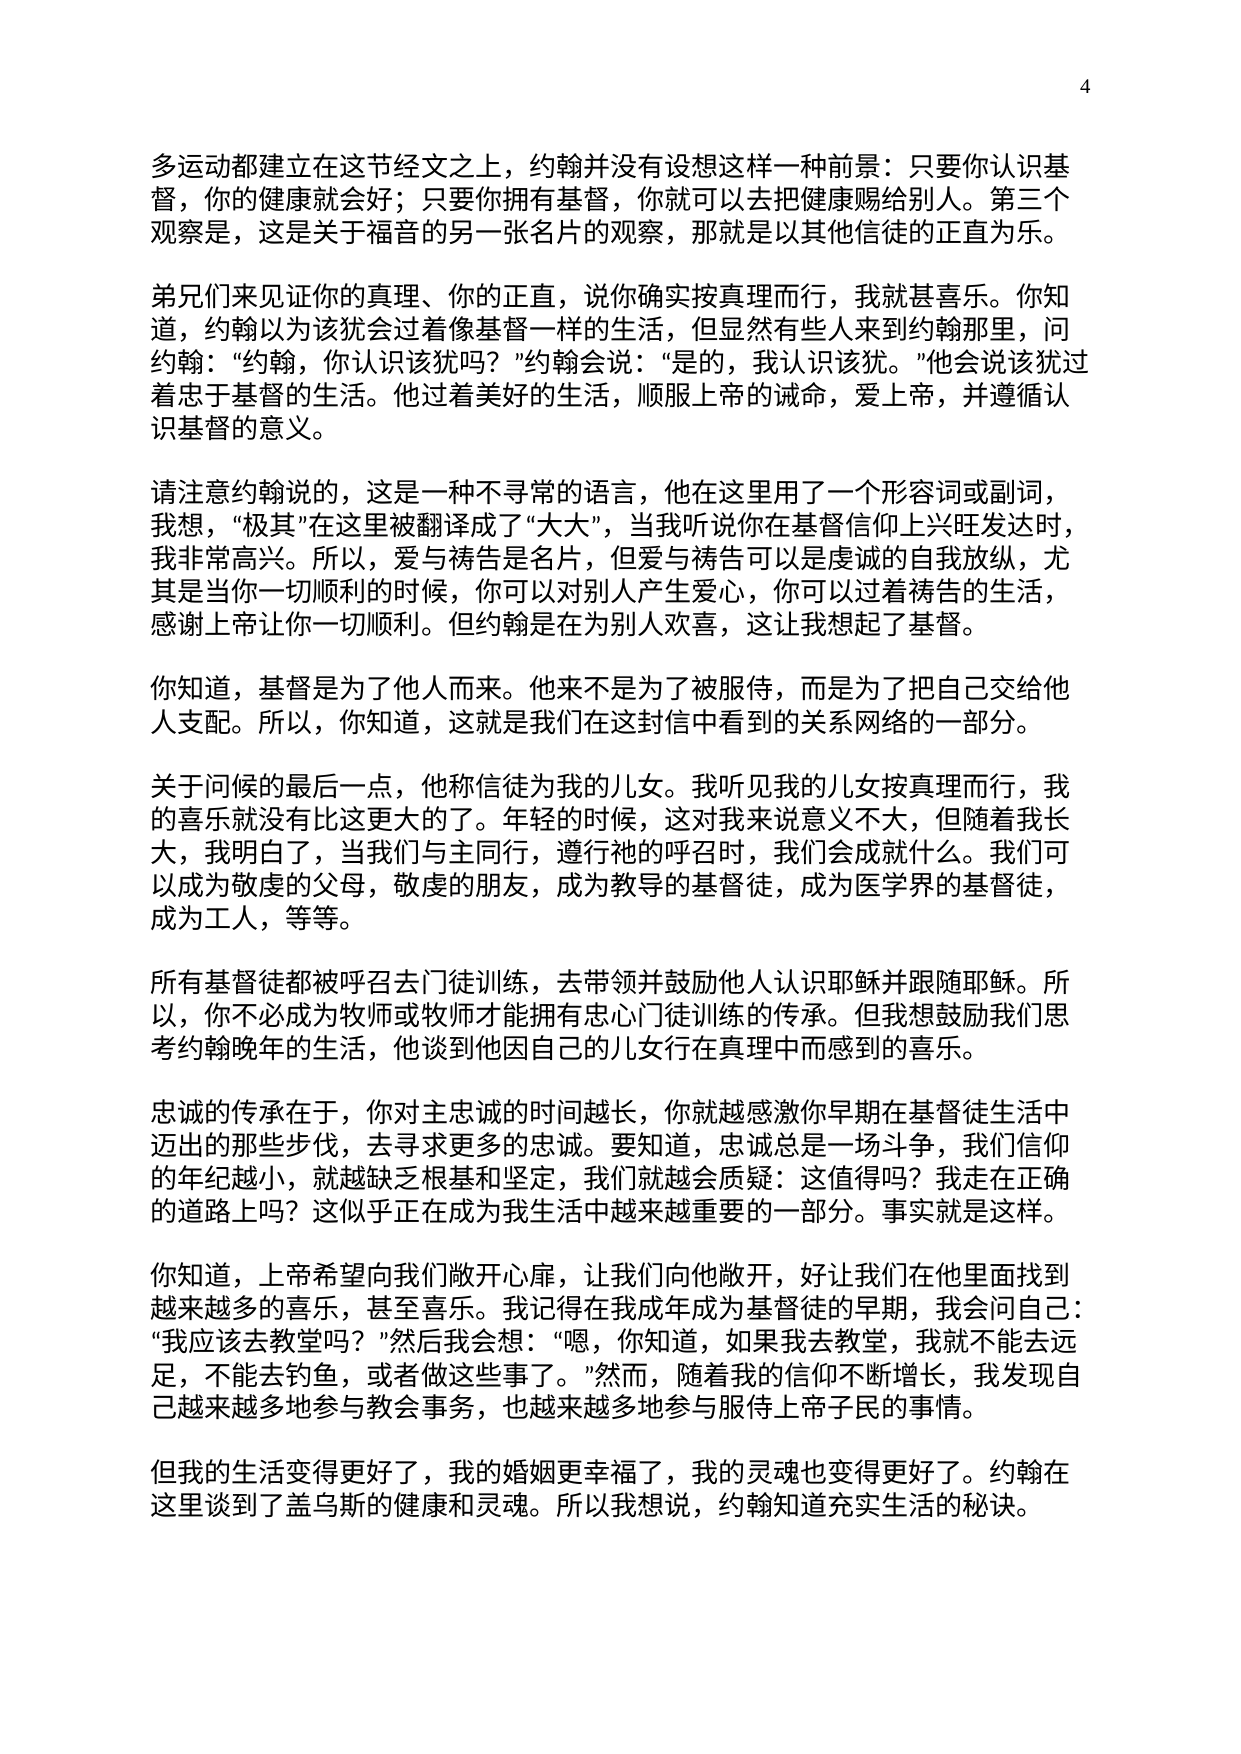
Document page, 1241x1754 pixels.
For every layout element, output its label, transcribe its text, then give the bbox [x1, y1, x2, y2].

text 你知道，基督是为了他人而来。他来不是为了被服侍，而是为了把自己交给他人支配。所以，你知道，这就是我们在这封信中看到的关系网络的一部分。 [150, 673, 1090, 739]
text 弟兄们来见证你的真理、你的正直，说你确实按真理而行，我就甚喜乐。你知道，约翰以为该犹会过着像基督一样的生活，但显然有些人来到约翰那里，问约翰：“约翰，你认识该犹吗？”约翰会说：“是的，我认识该犹。”他会说该犹过着忠于基督的生活。他过着美好的生活，顺服上帝的诫命，爱上帝，并遵循认识基督的意义。 [150, 280, 1090, 445]
text 请注意约翰说的，这是一种不寻常的语言，他在这里用了一个形容词或副词，我想，“极其”在这里被翻译成了“大大”，当我听说你在基督信仰上兴旺发达时，我非常高兴。所以，爱与祷告是名片，但爱与祷告可以是虔诚的自我放纵，尤其是当你一切顺利的时候，你可以对别人产生爱心，你可以过着祷告的生活，感谢上帝让你一切顺利。但约翰是在为别人欢喜，这让我想起了基督。 [150, 476, 1090, 642]
text 你知道，上帝希望向我们敞开心扉，让我们向他敞开，好让我们在他里面找到越来越多的喜乐，甚至喜乐。我记得在我成年成为基督徒的早期，我会问自己：“我应该去教堂吗？”然后我会想：“嗯，你知道，如果我去教堂，我就不能去远足，不能去钓鱼，或者做这些事了。”然而，随着我的信仰不断增长，我发现自己越来越多地参与教会事务，也越来越多地参与服侍上帝子民的事情。 [150, 1259, 1090, 1425]
text 忠诚的传承在于，你对主忠诚的时间越长，你就越感激你早期在基督徒生活中迈出的那些步伐，去寻求更多的忠诚。要知道，忠诚总是一场斗争，我们信仰的年纪越小，就越缺乏根基和坚定，我们就越会质疑：这值得吗？我走在正确的道路上吗？这似乎正在成为我生活中越来越重要的一部分。事实就是这样。 [150, 1096, 1090, 1228]
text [150, 150, 1090, 249]
text 所有基督徒都被呼召去门徒训练，去带领并鼓励他人认识耶稣并跟随耶稣。所以，你不必成为牧师或牧师才能拥有忠心门徒训练的传承。但我想鼓励我们思考约翰晚年的生活，他谈到他因自己的儿女行在真理中而感到的喜乐。 [150, 966, 1090, 1065]
text 关于问候的最后一点，他称信徒为我的儿女。我听见我的儿女按真理而行，我的喜乐就没有比这更大的了。年轻的时候，这对我来说意义不大，但随着我长大，我明白了，当我们与主同行，遵行祂的呼召时，我们会成就什么。我们可以成为敬虔的父母，敬虔的朋友，成为教导的基督徒，成为医学界的基督徒，成为工人，等等。 [150, 770, 1090, 935]
text 但我的生活变得更好了，我的婚姻更幸福了，我的灵魂也变得更好了。约翰在这里谈到了盖乌斯的健康和灵魂。所以我想说，约翰知道充实生活的秘诀。 [150, 1456, 1090, 1522]
